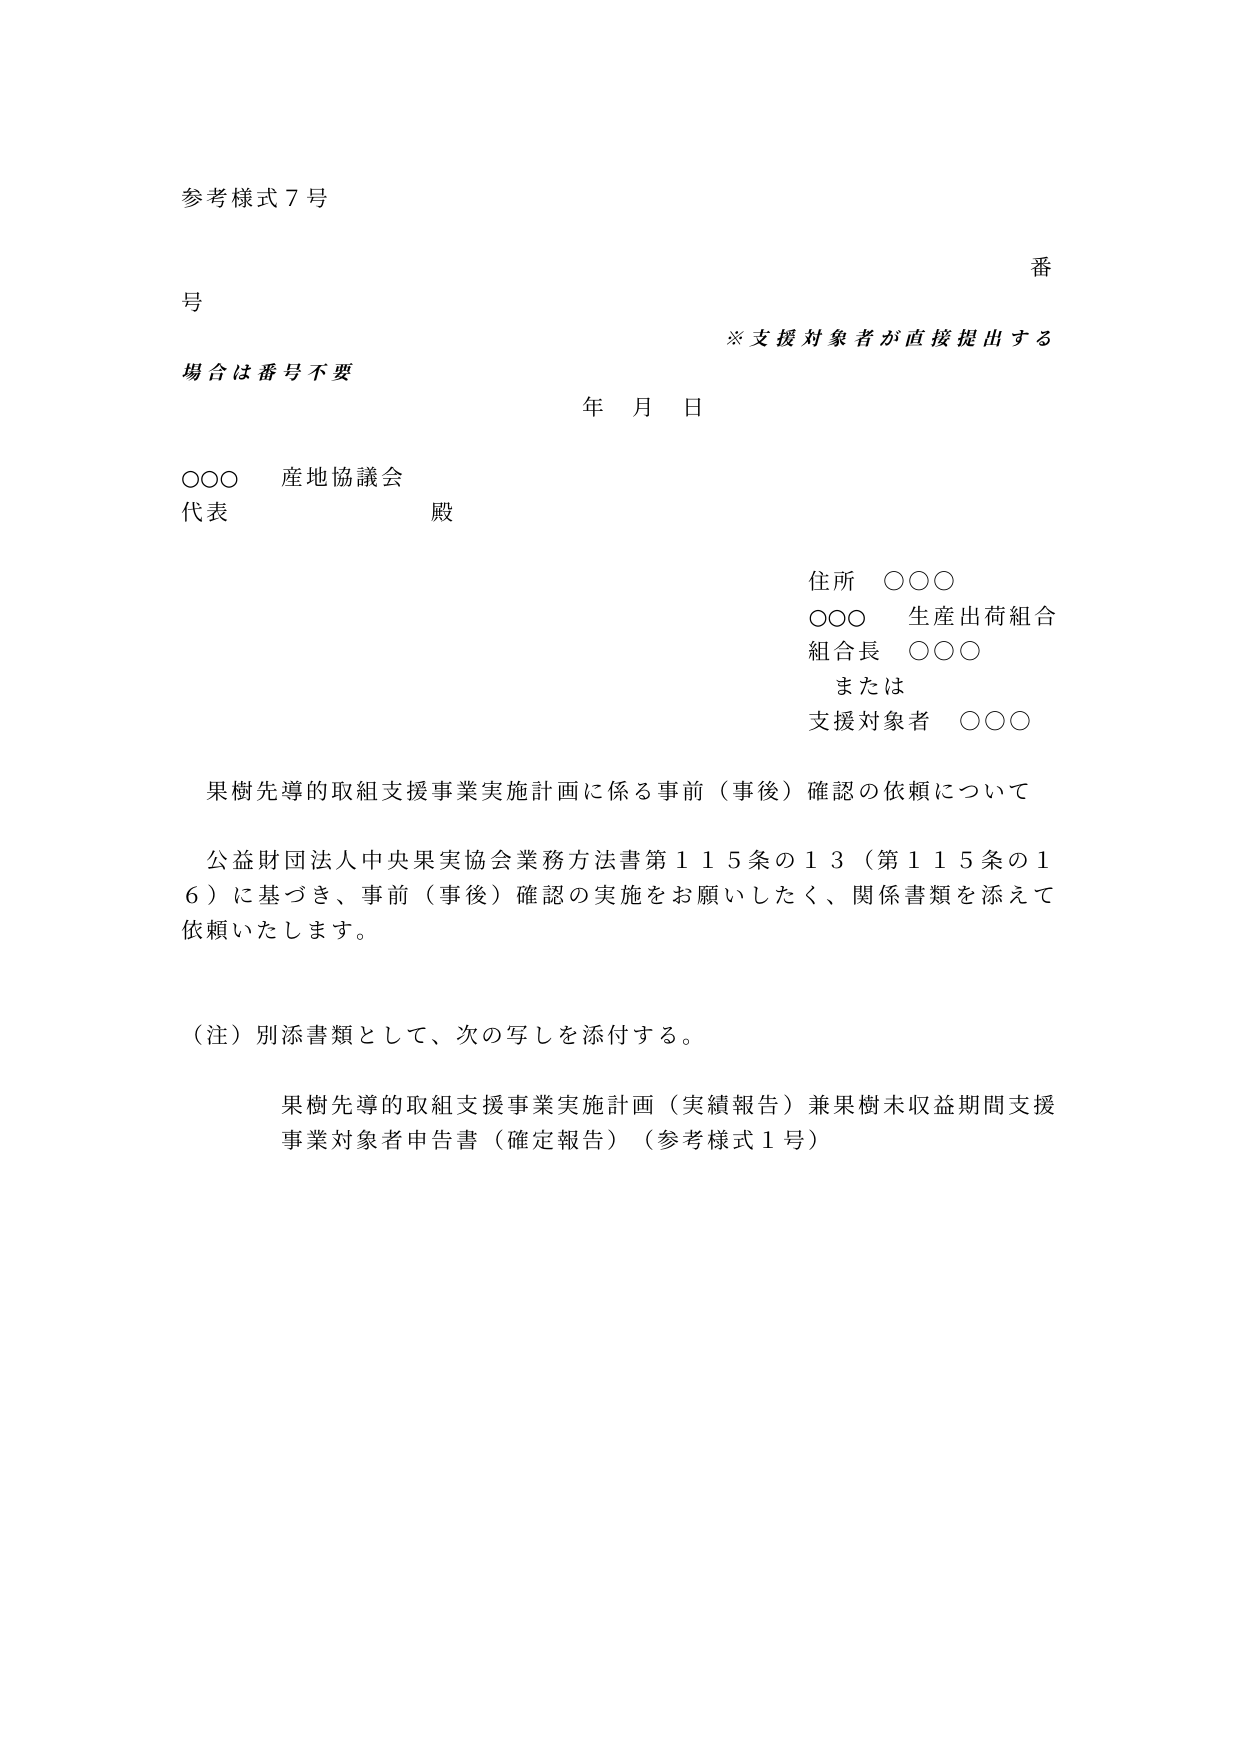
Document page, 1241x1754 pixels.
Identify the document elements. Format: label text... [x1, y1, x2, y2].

text ※支援対象者が直接提出する場合は番号不要 [181, 319, 1059, 388]
text 支援対象者 ○○○ [788, 702, 1059, 737]
text 果樹先導的取組支援事業実施計画に係る事前（事後）確認の依頼について [181, 772, 1059, 807]
text 番 号 [181, 249, 1059, 319]
text ○○○産地協議会 [181, 458, 1059, 493]
text 代表 殿 [181, 493, 1059, 528]
text 組合長 ○○○ [788, 633, 1059, 668]
text 年 月 日 [181, 388, 1059, 423]
text 参考様式７号 [181, 179, 1059, 214]
text 果樹先導的取組支援事業実施計画（実績報告）兼果樹未収益期間支援事業対象者申告書（確定報告）（参考様式１号） [269, 1086, 1059, 1156]
text 住所 ○○○ [788, 563, 1059, 598]
text または [788, 668, 1059, 702]
text 公益財団法人中央果実協会業務方法書第１１５条の１３（第１１５条の１６）に基づき、事前（事後）確認の実施をお願いしたく、関係書類を添えて依頼いたします。 [181, 842, 1059, 947]
text ○○○生産出荷組合 [788, 598, 1059, 633]
text （注）別添書類として、次の写しを添付する。 [181, 1017, 1059, 1051]
